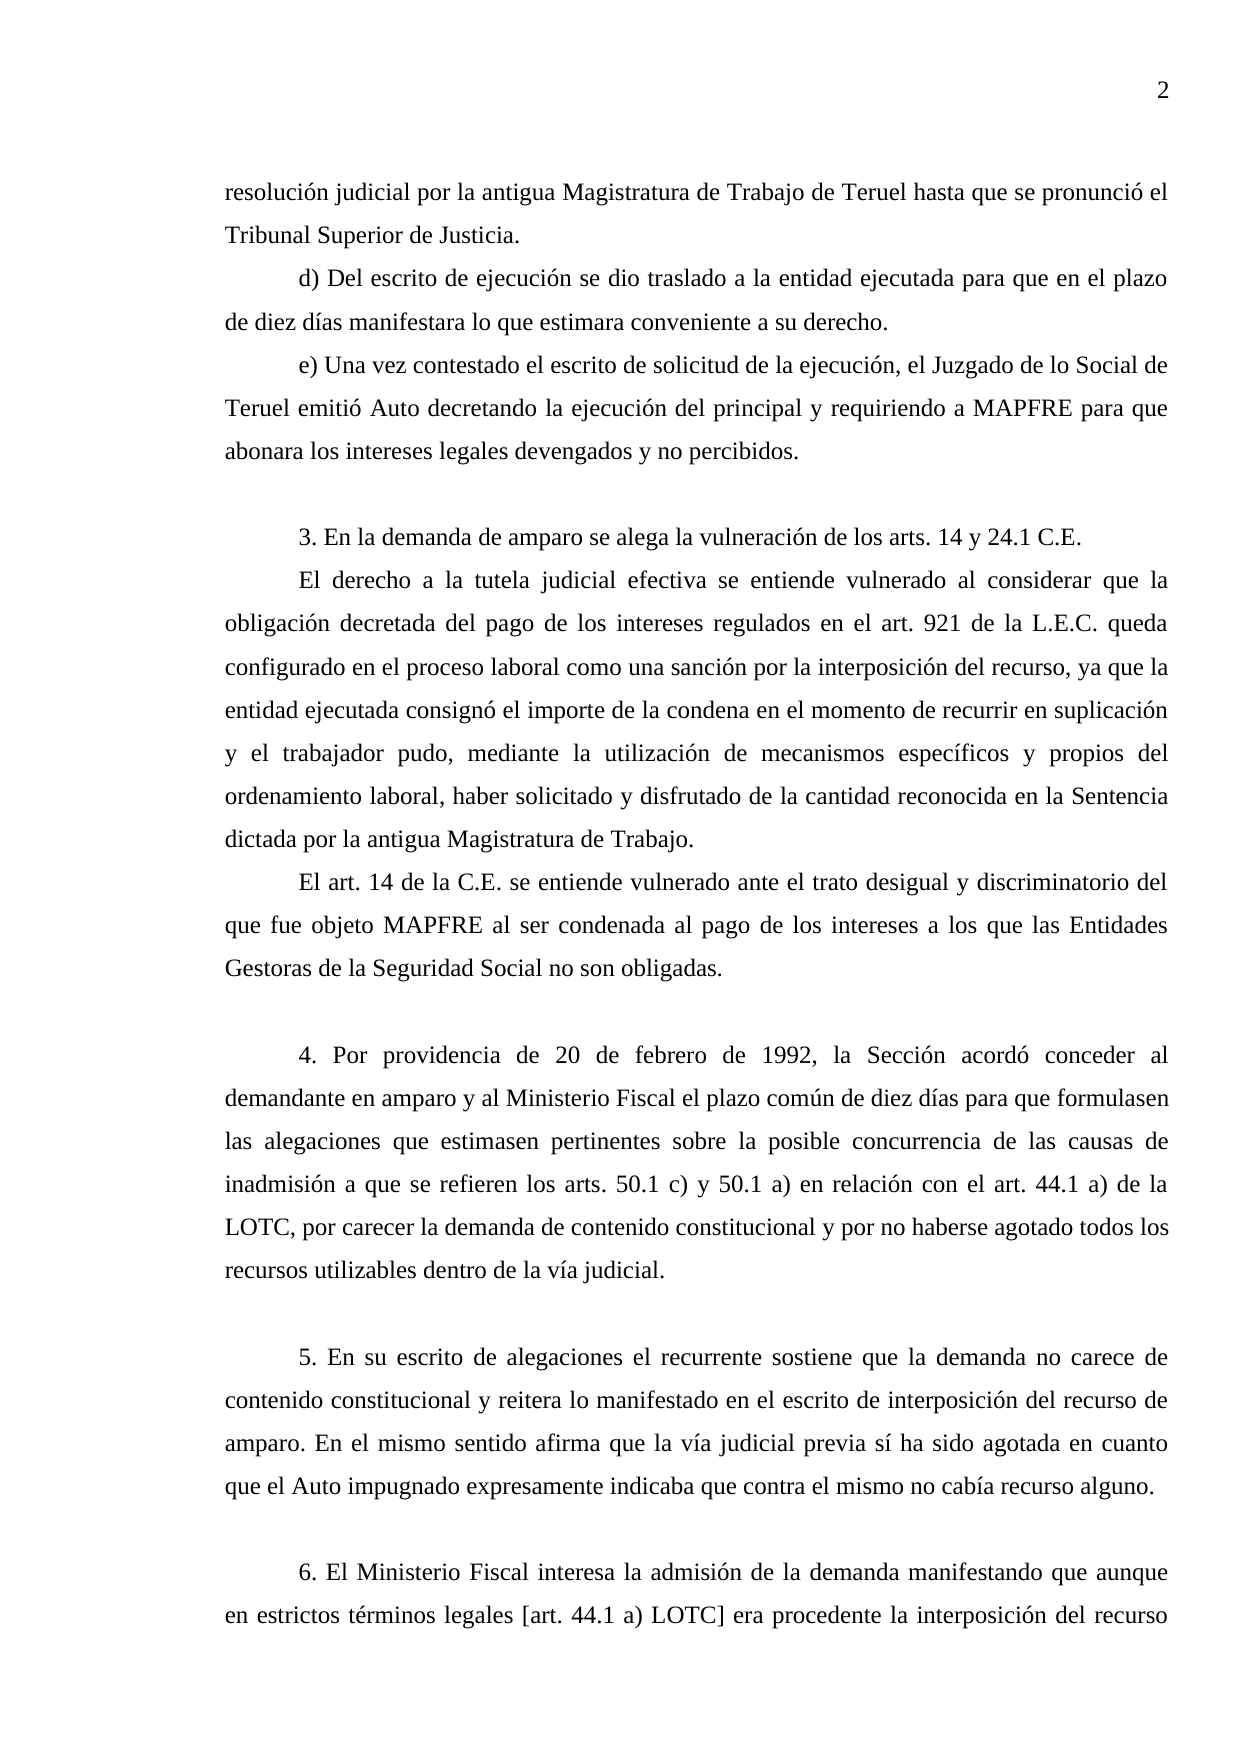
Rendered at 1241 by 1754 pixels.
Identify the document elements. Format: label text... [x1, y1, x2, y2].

text El art. 14 de la C.E. se entiende vulnerado ante el trato desigual y discriminatorio del que fue objeto MAPFRE al ser condenada al pago de los intereses a los que las Entidades Gestoras de la Seguridad Social no son obligadas. [224, 867, 1169, 982]
text e) Una vez contestado el escrito de solicitud de la ejecución, el Juzgado de lo Social de Teruel emitió Auto decretando la ejecución del principal y requiriendo a MAPFRE para que abonara los intereses legales devengados y no percibidos. [224, 350, 1169, 465]
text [224, 1557, 1169, 1629]
text 5. En su escrito de alegaciones el recurrente sostiene que la demanda no carece de contenido constitucional y reitera lo manifestado en el escrito de interposición del recurso de amparo. En el mismo sentido afirma que la vía judicial previa sí ha sido agotada en cuanto que el Auto impugnado expresamente indicaba que contra el mismo no cabía recurso alguno. [224, 1342, 1169, 1500]
text El derecho a la tutela judicial efectiva se entiende vulnerado al considerar que la obligación decretada del pago de los intereses regulados en el art. 921 de la L.E.C. queda configurado en el proceso laboral como una sanción por la interposición del recurso, ya que la entidad ejecutada consignó el importe de la condena en el momento de recurrir en suplicación y el trabajador pudo, mediante la utilización de mecanismos específicos y propios del ordenamiento laboral, haber solicitado y disfrutado de la cantidad reconocida en la Sentencia dictada por la antigua Magistratura de Trabajo. [224, 565, 1169, 853]
text d) Del escrito de ejecución se dio traslado a la entidad ejecutada para que en el plazo de diez días manifestara lo que estimara conveniente a su derecho. [224, 263, 1169, 335]
text 3. En la demanda de amparo se alega la vulneración de los arts. 14 y 24.1 C.E. [224, 522, 1169, 551]
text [224, 177, 1169, 249]
text 4. Por providencia de 20 de febrero de 1992, la Sección acordó conceder al demandante en amparo y al Ministerio Fiscal el plazo común de diez días para que formulasen las alegaciones que estimasen pertinentes sobre la posible concurrencia de las causas de inadmisión a que se refieren los arts. 50.1 c) y 50.1 a) en relación con el art. 44.1 a) de la LOTC, por carecer la demanda de contenido constitucional y por no haberse agotado todos los recursos utilizables dentro de la vía judicial. [224, 1040, 1169, 1284]
